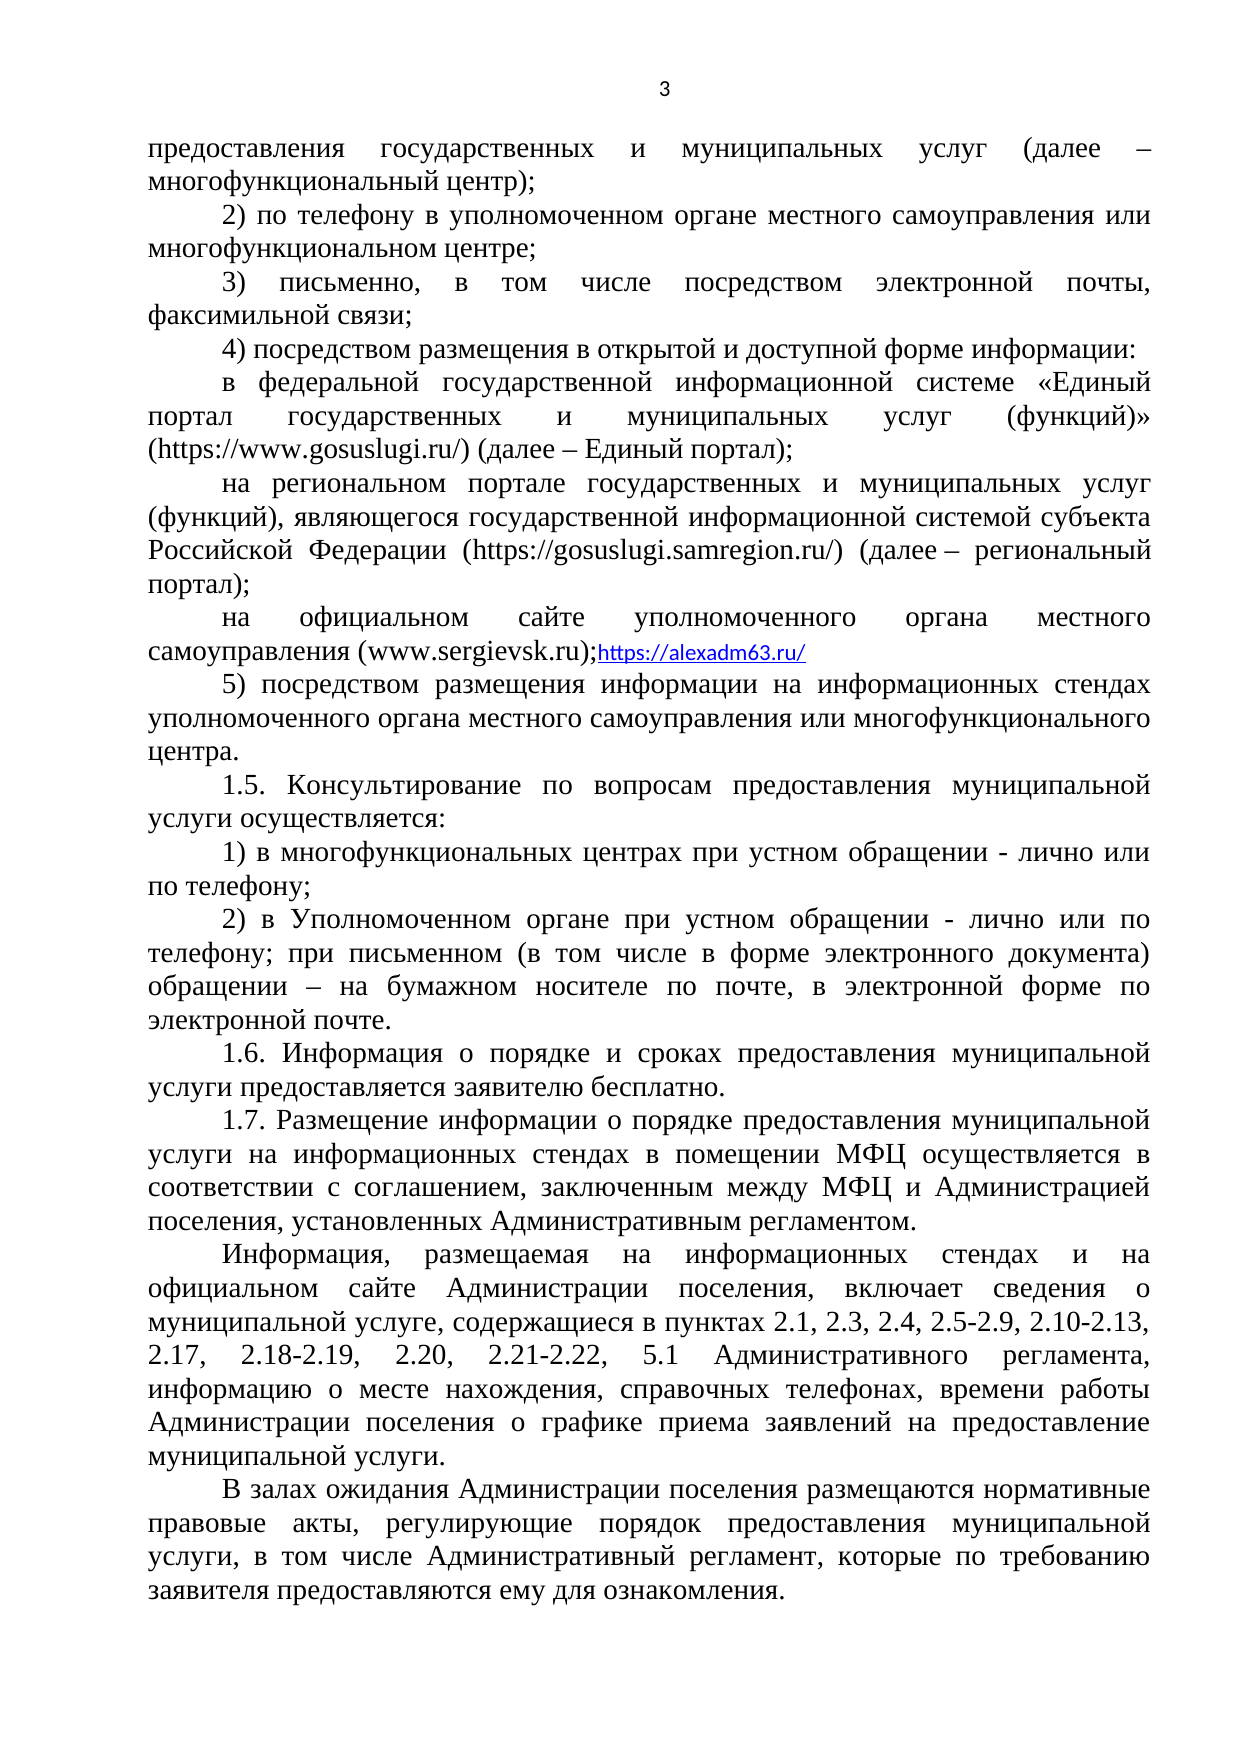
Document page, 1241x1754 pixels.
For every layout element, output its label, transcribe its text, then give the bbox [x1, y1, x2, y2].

text 3) письменно, в том числе посредством электронной почты, факсимильной связи; [148, 264, 1152, 331]
text 1.6. Информация о порядке и сроках предоставления муниципальной услуги предоставляется заявителю бесплатно. [148, 1035, 1152, 1102]
text Информация, размещаемая на информационных стендах и на официальном сайте Администрации поселения, включает сведения о муниципальной услуге, содержащиеся в пунктах 2.1, 2.3, 2.4, 2.5-2.9, 2.10-2.13, 2.17, 2.18-2.19, 2.20, 2.21-2.22, 5.1 Административного регламента, информацию о месте нахождения, справочных телефонах, времени работы Администрации поселения о графике приема заявлений на предоставление муниципальной услуги. [148, 1237, 1152, 1471]
text 5) посредством размещения информации на информационных стендах уполномоченного органа местного самоуправления или многофункционального центра. [148, 666, 1152, 767]
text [148, 130, 1152, 197]
text 1) в многофункциональных центрах при устном обращении - лично или по телефону; [148, 834, 1152, 901]
text на официальном сайте уполномоченного органа местного самоуправления (www.sergievsk.ru);https://alexadm63.ru/ [148, 599, 1152, 666]
text 2) в Уполномоченном органе при устном обращении - лично или по телефону; при письменном (в том числе в форме электронного документа) обращении – на бумажном носителе по почте, в электронной форме по электронной почте. [148, 901, 1152, 1035]
text 1.7. Размещение информации о порядке предоставления муниципальной услуги на информационных стендах в помещении МФЦ осуществляется в соответствии с соглашением, заключенным между МФЦ и Администрацией поселения, установленных Административным регламентом. [148, 1102, 1152, 1237]
text в федеральной государственной информационной системе «Единый портал государственных и муниципальных услуг (функций)» (https://www.gosuslugi.ru/) (далее – Единый портал); [148, 364, 1152, 465]
text В залах ожидания Администрации поселения размещаются нормативные правовые акты, регулирующие порядок предоставления муниципальной услуги, в том числе Административный регламент, которые по требованию заявителя предоставляются ему для ознакомления. [148, 1471, 1152, 1606]
text 1.5. Консультирование по вопросам предоставления муниципальной услуги осуществляется: [148, 767, 1152, 834]
text на региональном портале государственных и муниципальных услуг (функций), являющегося государственной информационной системой субъекта Российской Федерации (https://gosuslugi.samregion.ru/) (далее – региональный портал); [148, 465, 1152, 599]
text 4) посредством размещения в открытой и доступной форме информации: [148, 331, 1152, 364]
text 2) по телефону в уполномоченном органе местного самоуправления или многофункциональном центре; [148, 197, 1152, 264]
